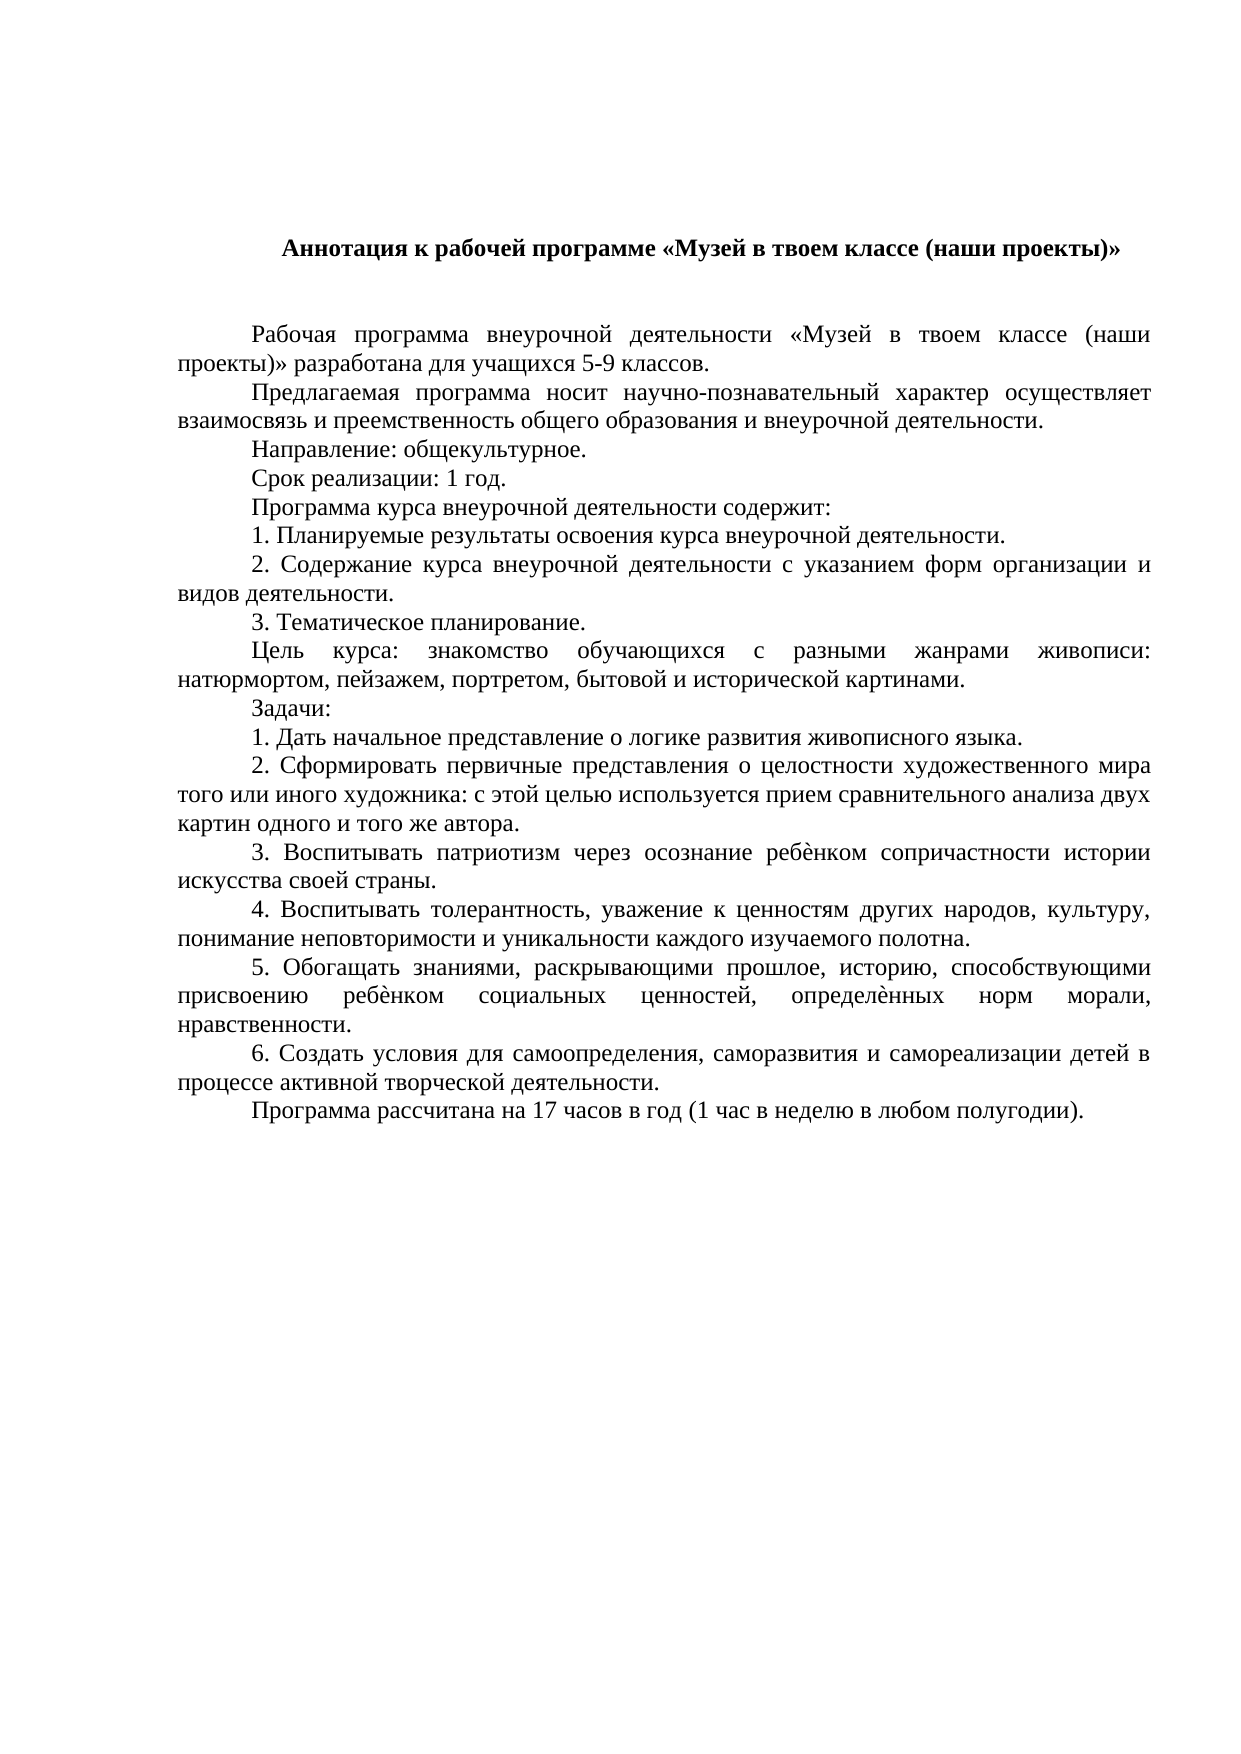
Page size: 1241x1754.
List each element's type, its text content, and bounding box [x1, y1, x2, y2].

text Аннотация к рабочей программе «Музей в твоем классе (наши проекты)» [177, 233, 1152, 262]
text 1. Планируемые результаты освоения курса внеурочной деятельности. [177, 521, 1152, 549]
text 1. Дать начальное представление о логике развития живописного языка. [177, 722, 1152, 751]
text 3. Тематическое планирование. [177, 607, 1152, 636]
text Программа рассчитана на 17 часов в год (1 час в неделю в любом полугодии). [177, 1096, 1152, 1124]
text Программа курса внеурочной деятельности содержит: [177, 492, 1152, 521]
text 6. Создать условия для самоопределения, саморазвития и самореализации детей в процессе активной творческой деятельности. [177, 1038, 1152, 1096]
text Срок реализации: 1 год. [177, 463, 1152, 492]
text Предлагаемая программа носит научно-познавательный характер осуществляет взаимосвязь и преемственность общего образования и внеурочной деятельности. [177, 377, 1152, 434]
text 3. Воспитывать патриотизм через осознание ребѐнком сопричастности истории искусства своей страны. [177, 837, 1152, 894]
text 2. Сформировать первичные представления о целостности художественного мира того или иного художника: с этой целью используется прием сравнительного анализа двух картин одного и того же автора. [177, 751, 1152, 837]
text Направление: общекультурное. [177, 434, 1152, 463]
text Задачи: [177, 693, 1152, 722]
text 5. Обогащать знаниями, раскрывающими прошлое, историю, способствующими присвоению ребѐнком социальных ценностей, определѐнных норм морали, нравственности. [177, 952, 1152, 1038]
text Цель курса: знакомство обучающихся с разными жанрами живописи: натюрмортом, пейзажем, портретом, бытовой и исторической картинами. [177, 636, 1152, 693]
text Рабочая программа внеурочной деятельности «Музей в твоем классе (наши проекты)» разработана для учащихся 5-9 классов. [177, 319, 1152, 377]
text 4. Воспитывать толерантность, уважение к ценностям других народов, культуру, понимание неповторимости и уникальности каждого изучаемого полотна. [177, 894, 1152, 952]
text 2. Содержание курса внеурочной деятельности с указанием форм организации и видов деятельности. [177, 549, 1152, 607]
